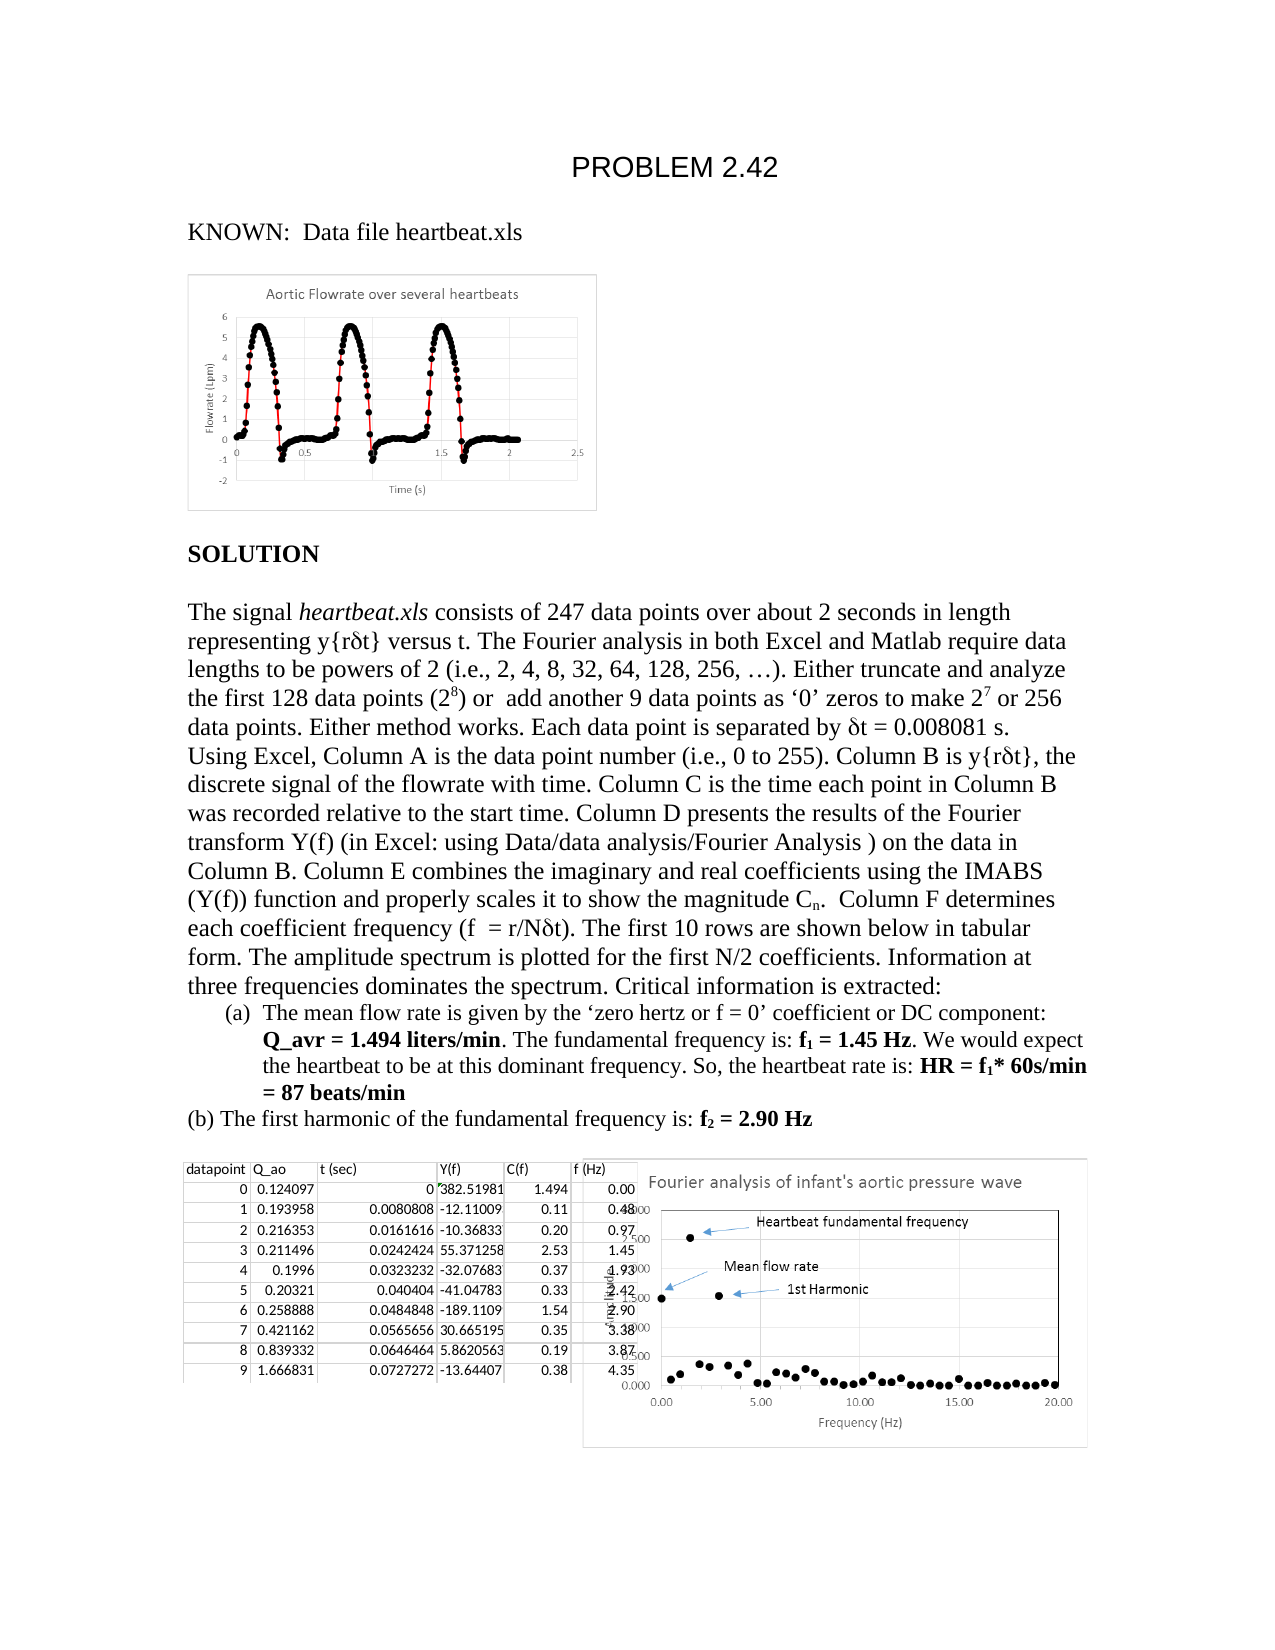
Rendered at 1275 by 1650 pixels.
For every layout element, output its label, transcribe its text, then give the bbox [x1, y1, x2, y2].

text KNOWN: Data file heartbeat.xls [187, 217, 1087, 246]
picture [582, 1323, 637, 1342]
text Using Excel, Column A is the data point number (i.e., 0 to 255). Column B is y{rt}, the discrete signal of the flowrate with time. Column C is the time each point in Column B was recorded relative to the start time. Column D presents the results of the Fourier transform Y(f) (in Excel: using Data/data analysis/Fourier Analysis ) on the data in Column B. Column E combines the imaginary and real coefficients using the IMABS (Y(f)) function and properly scales it to show the magnitude Cn. Column F determines each coefficient frequency (f = r/Nt). The first 10 rows are shown below in tabular form. The amplitude spectrum is plotted for the first N/2 coefficients. Information at three frequencies dominates the spectrum. Critical information is extracted: [187, 741, 1087, 999]
text SOLUTION [187, 539, 1087, 568]
picture [582, 1183, 637, 1202]
text (b) The first harmonic of the fundamental frequency is: f2 = 2.90 Hz [187, 1105, 1087, 1131]
picture [582, 1203, 637, 1222]
picture [582, 1303, 637, 1322]
picture [582, 1263, 637, 1282]
picture [582, 1243, 637, 1262]
text The signal heartbeat.xls consists of 247 data points over about 2 seconds in length representing y{rt} versus t. The Fourier analysis in both Excel and Matlab require data lengths to be powers of 2 (i.e., 2, 4, 8, 32, 64, 128, 256, …). Either truncate and analyze the first 128 data points (28) or add another 9 data points as ‘0’ zeros to make 27 or 256 data points. Either method works. Each data point is separated by t = 0.008081 s. [187, 597, 1087, 741]
list PROBLEM 2.42 [262, 150, 1087, 183]
picture [582, 1223, 637, 1242]
list The mean flow rate is given by the ‘zero hertz or f = 0’ coefficient or DC component: Q_avr = 1.494 liters/min. The fundamental frequency is: f1 = 1.45 Hz. We would expect the heartbeat to be at this dominant frequency. So, the heartbeat rate is: HR = f1* 60s/min = 87 beats/min [225, 999, 1087, 1105]
picture [582, 1283, 637, 1302]
picture [582, 1163, 637, 1182]
picture [582, 1344, 637, 1363]
picture [582, 1158, 1088, 1448]
picture [187, 274, 597, 511]
